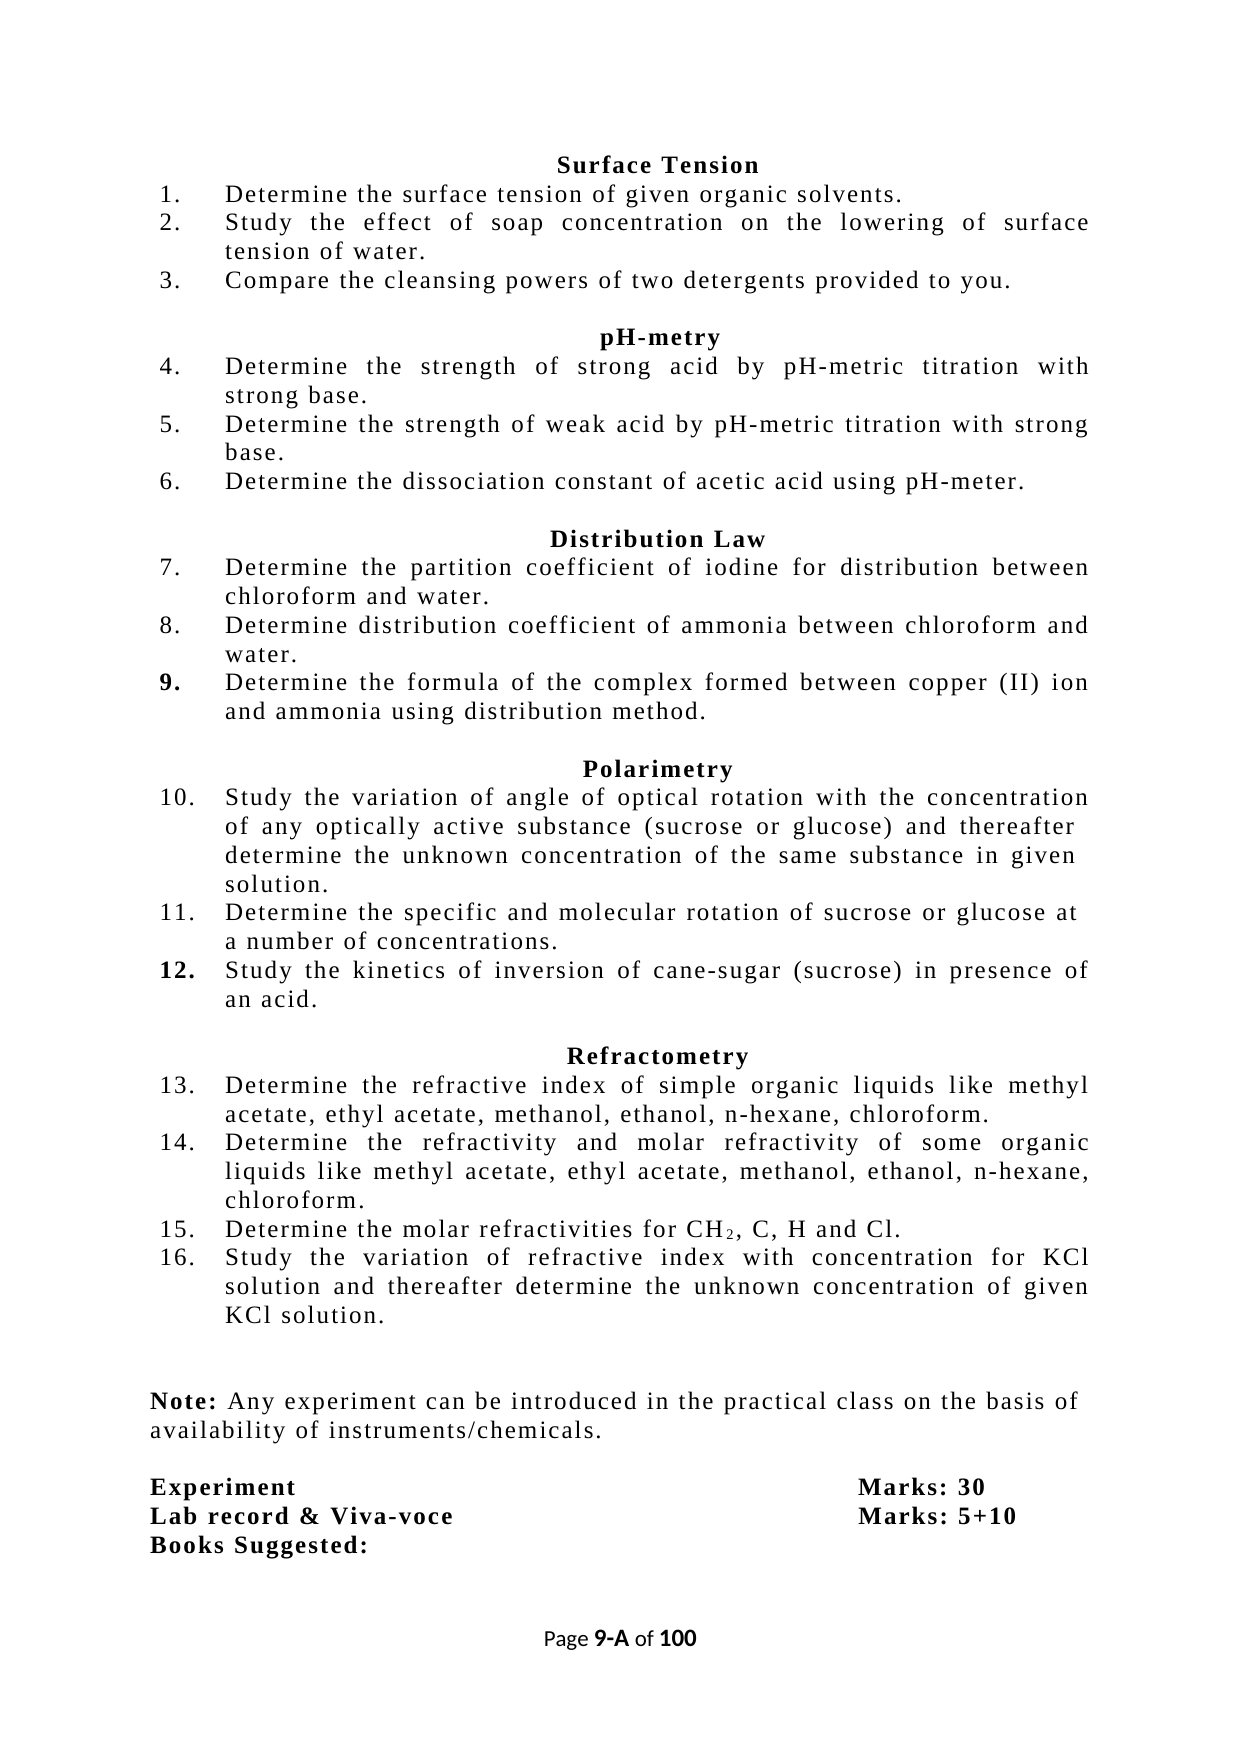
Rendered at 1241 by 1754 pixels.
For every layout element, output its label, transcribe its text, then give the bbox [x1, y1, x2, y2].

list Determine the strength of strong acid by pH-metric titration with strong base. [159, 351, 1090, 409]
list Polarimetry [225, 754, 1090, 782]
list Determine the formula of the complex formed between copper (II) ion and ammonia using distribution method. [159, 667, 1090, 725]
text Note: Any experiment can be introduced in the practical class on the basis of availability of instruments/chemicals. [150, 1386, 1090, 1444]
text Experiment Marks: 30 [150, 1472, 1090, 1501]
list Refractometry [225, 1041, 1090, 1070]
list Study the variation of angle of optical rotation with the concentration of any optically active substance (sucrose or glucose) and thereafter determine the unknown concentration of the same substance in given solution. [159, 782, 1090, 897]
list Determine distribution coefficient of ammonia between chloroform and water. [159, 610, 1090, 667]
text Books Suggested: [150, 1530, 1090, 1559]
list Determine the molar refractivities for CH2, C, H and Cl. [159, 1214, 1090, 1242]
list Determine the specific and molecular rotation of sucrose or glucose at a number of concentrations. [159, 897, 1090, 955]
list Compare the cleansing powers of two detergents provided to you. [159, 265, 1090, 294]
list Determine the surface tension of given organic solvents. [159, 179, 1090, 207]
list Determine the partition coefficient of iodine for distribution between chloroform and water. [159, 552, 1090, 610]
list pH-metry [225, 322, 1090, 351]
list Study the kinetics of inversion of cane-sugar (sucrose) in presence of an acid. [159, 955, 1090, 1012]
list Determine the refractive index of simple organic liquids like methyl acetate, ethyl acetate, methanol, ethanol, n-hexane, chloroform. [159, 1070, 1090, 1127]
list Determine the refractivity and molar refractivity of some organic liquids like methyl acetate, ethyl acetate, methanol, ethanol, n-hexane, chloroform. [159, 1127, 1090, 1214]
list Determine the strength of weak acid by pH-metric titration with strong base. [159, 409, 1090, 466]
text Lab record & Viva-voce Marks: 5+10 [150, 1501, 1090, 1530]
list Study the effect of soap concentration on the lowering of surface tension of water. [159, 207, 1090, 265]
list Study the variation of refractive index with concentration for KCl solution and thereafter determine the unknown concentration of given KCl solution. [159, 1242, 1090, 1329]
text Surface Tension [150, 150, 1090, 179]
list Determine the dissociation constant of acetic acid using pH-meter. [159, 466, 1090, 495]
list Distribution Law [225, 524, 1090, 552]
